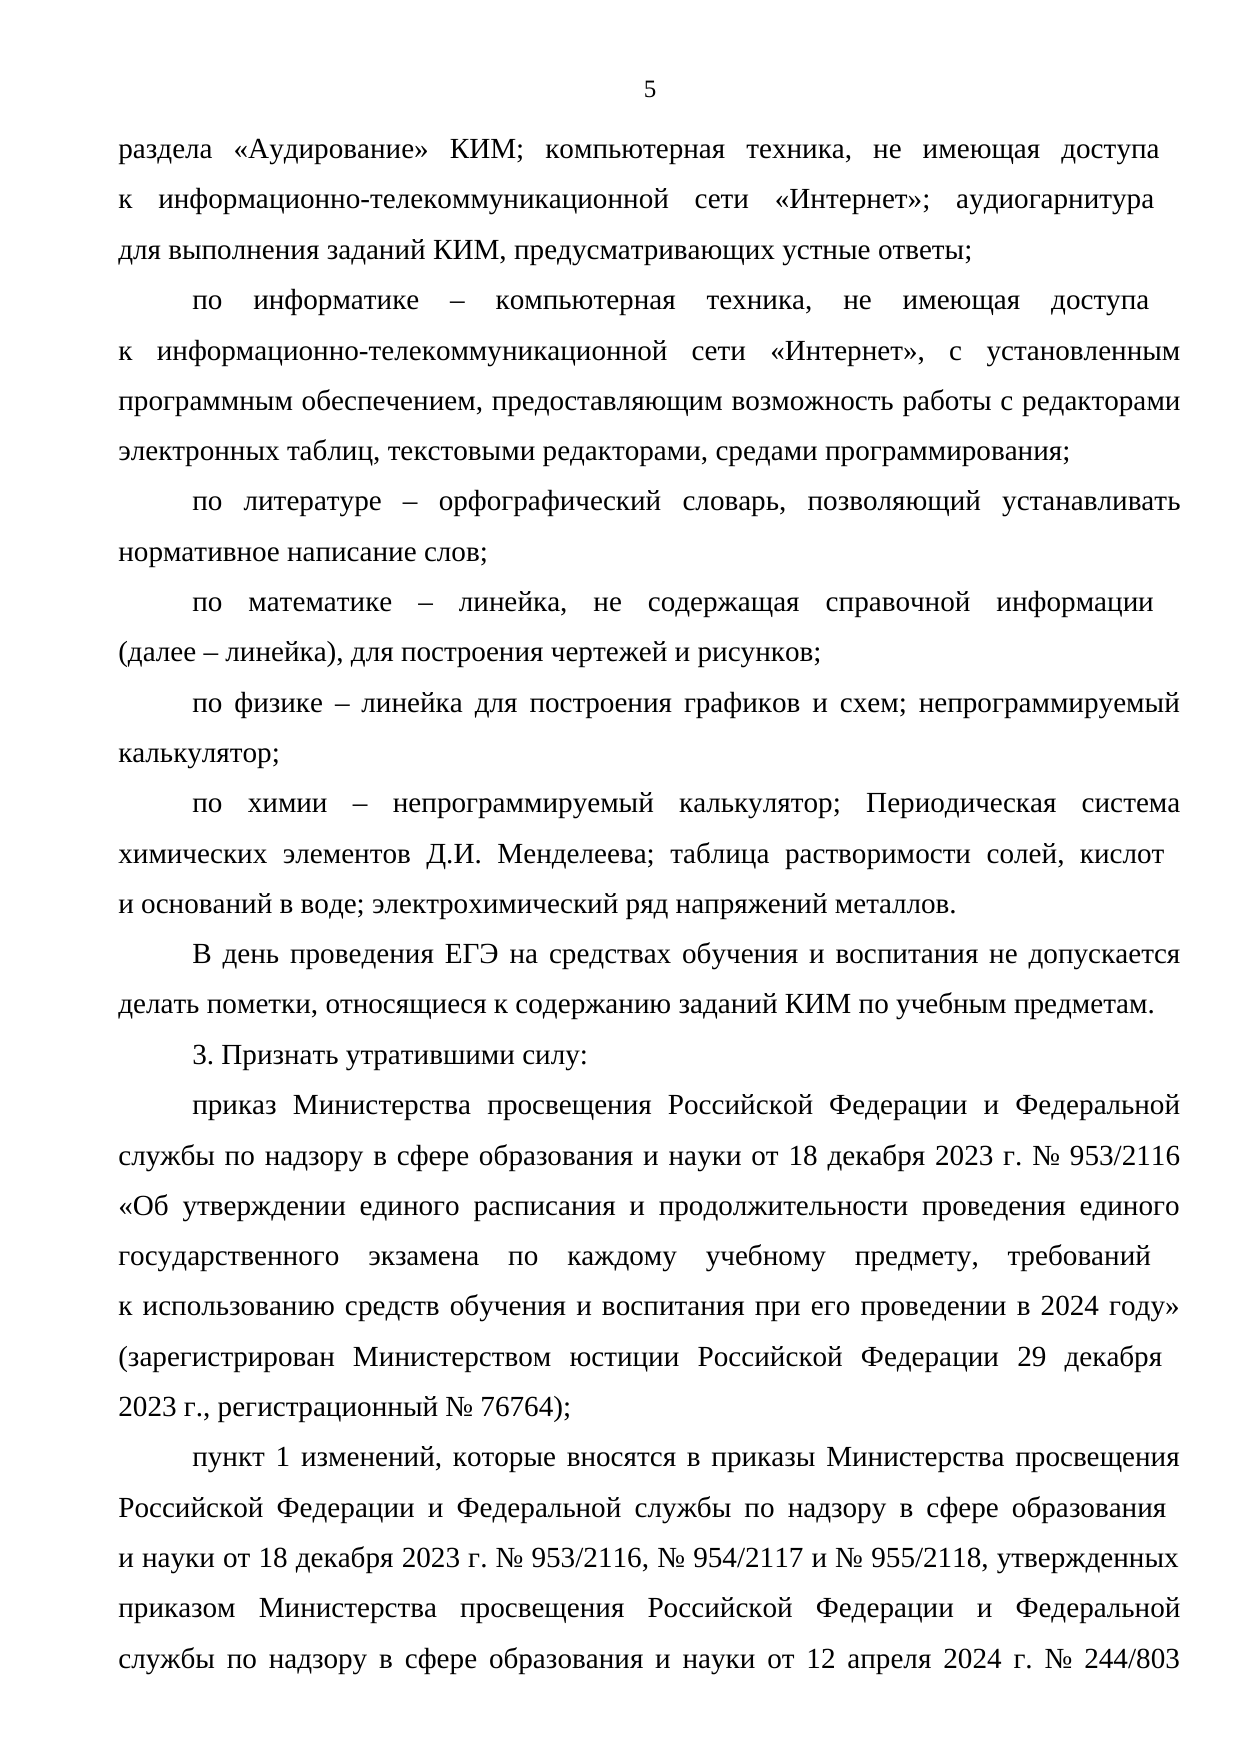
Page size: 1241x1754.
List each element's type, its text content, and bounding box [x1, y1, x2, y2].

text по математике – линейка, не содержащая справочной информации (далее – линейка), для построения чертежей и рисунков; [118, 584, 1181, 668]
text по физике – линейка для построения графиков и схем; непрограммируемый калькулятор; [118, 685, 1181, 769]
text В день проведения ЕГЭ на средствах обучения и воспитания не допускается делать пометки, относящиеся к содержанию заданий КИМ по учебным предметам. [118, 936, 1181, 1020]
text по литературе – орфографический словарь, позволяющий устанавливать нормативное написание слов; [118, 483, 1181, 567]
text приказ Министерства просвещения Российской Федерации и Федеральной службы по надзору в сфере образования и науки от 18 декабря 2023 г. № 953/2116 «Об утверждении единого расписания и продолжительности проведения единого государственного экзамена по каждому учебному предмету, требований к использованию средств обучения и воспитания при его проведении в 2024 году» (зарегистрирован Министерством юстиции Российской Федерации 29 декабря 2023 г., регистрационный № 76764); [118, 1087, 1181, 1423]
text по химии – непрограммируемый калькулятор; Периодическая система химических элементов Д.И. Менделеева; таблица растворимости солей, кислот и оснований в воде; электрохимический ряд напряжений металлов. [118, 785, 1181, 919]
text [118, 1439, 1181, 1674]
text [118, 131, 1181, 266]
text 3. Признать утратившими силу: [118, 1037, 1181, 1071]
text по информатике – компьютерная техника, не имеющая доступа к информационно-телекоммуникационной сети «Интернет», с установленным программным обеспечением, предоставляющим возможность работы с редакторами электронных таблиц, текстовыми редакторами, средами программирования; [118, 282, 1181, 467]
